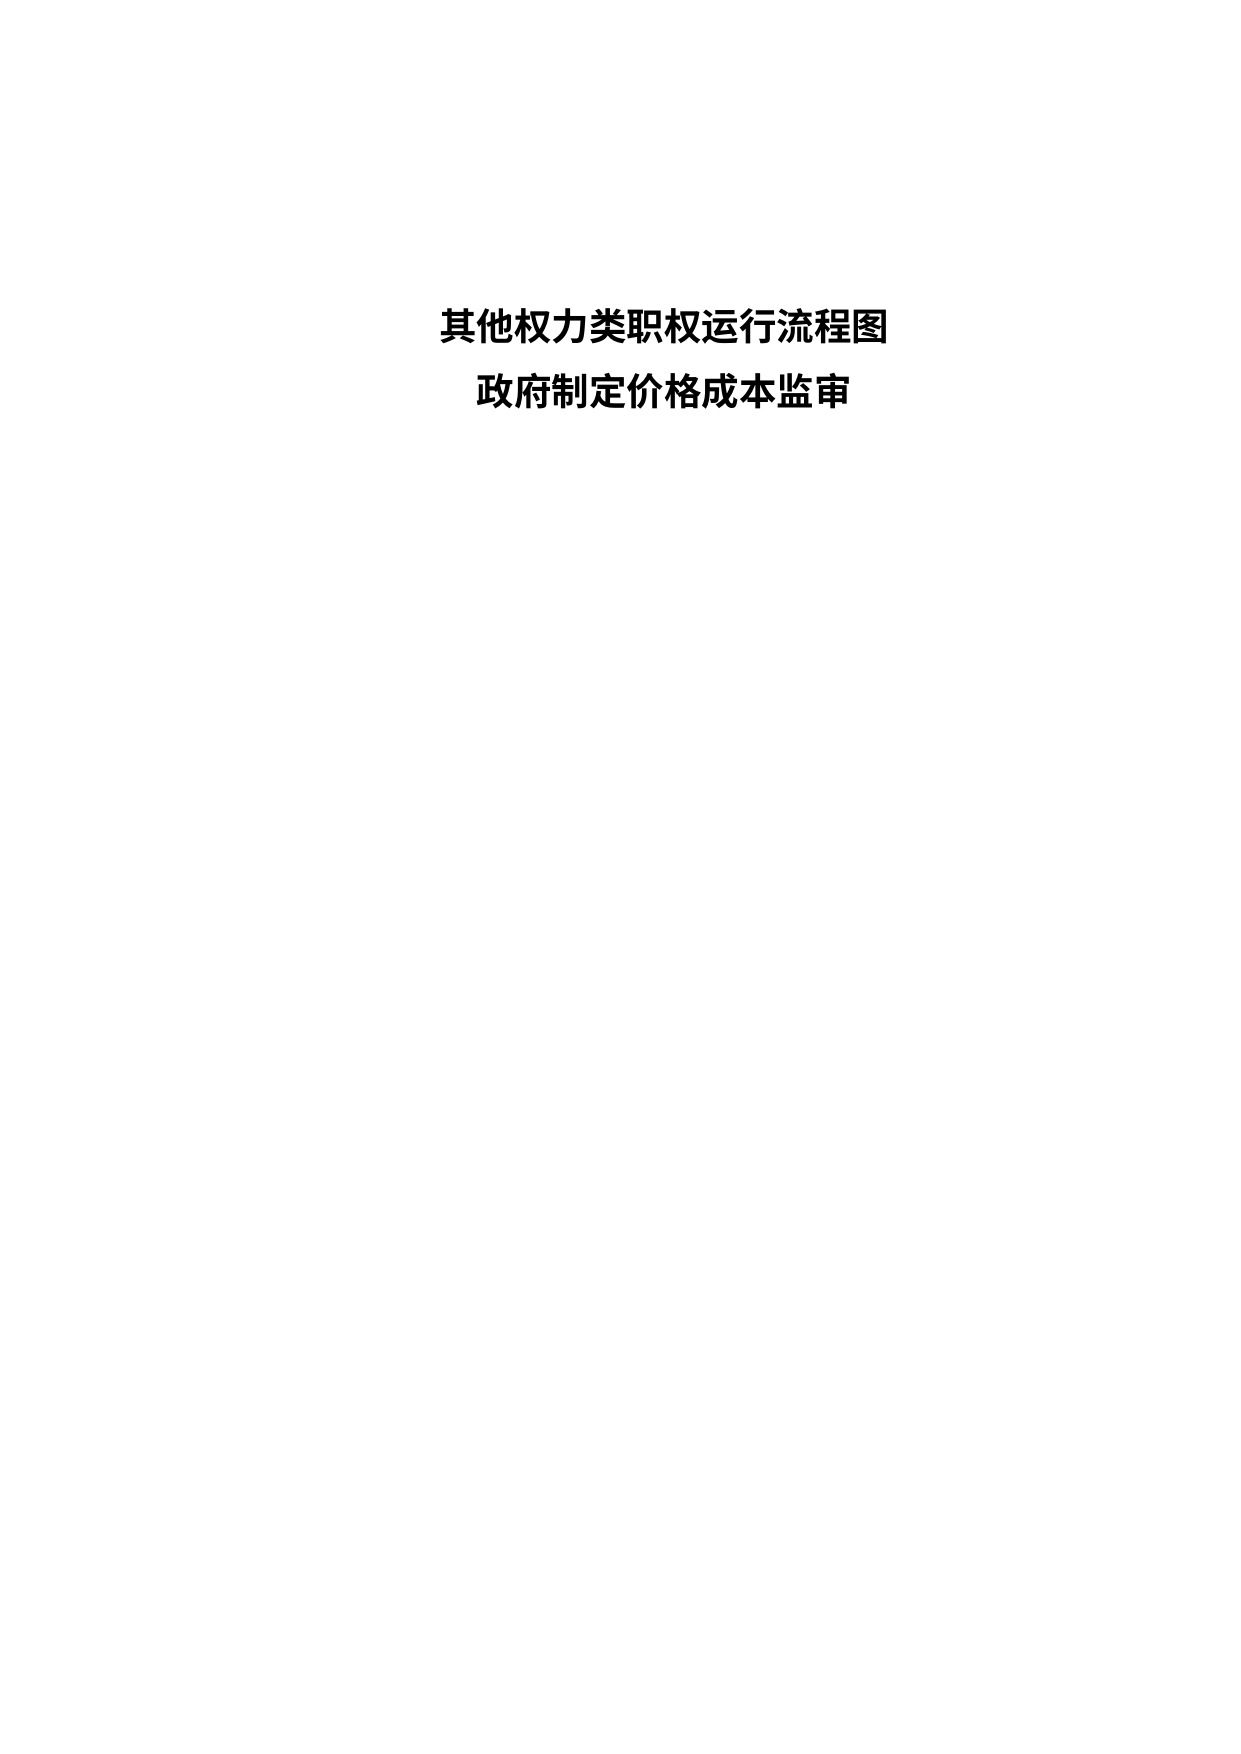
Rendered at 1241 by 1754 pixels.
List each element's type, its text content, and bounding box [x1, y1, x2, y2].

text 政府制定价格成本监审 [187, 357, 1140, 422]
text 其他权力类职权运行流程图 [187, 292, 1140, 357]
